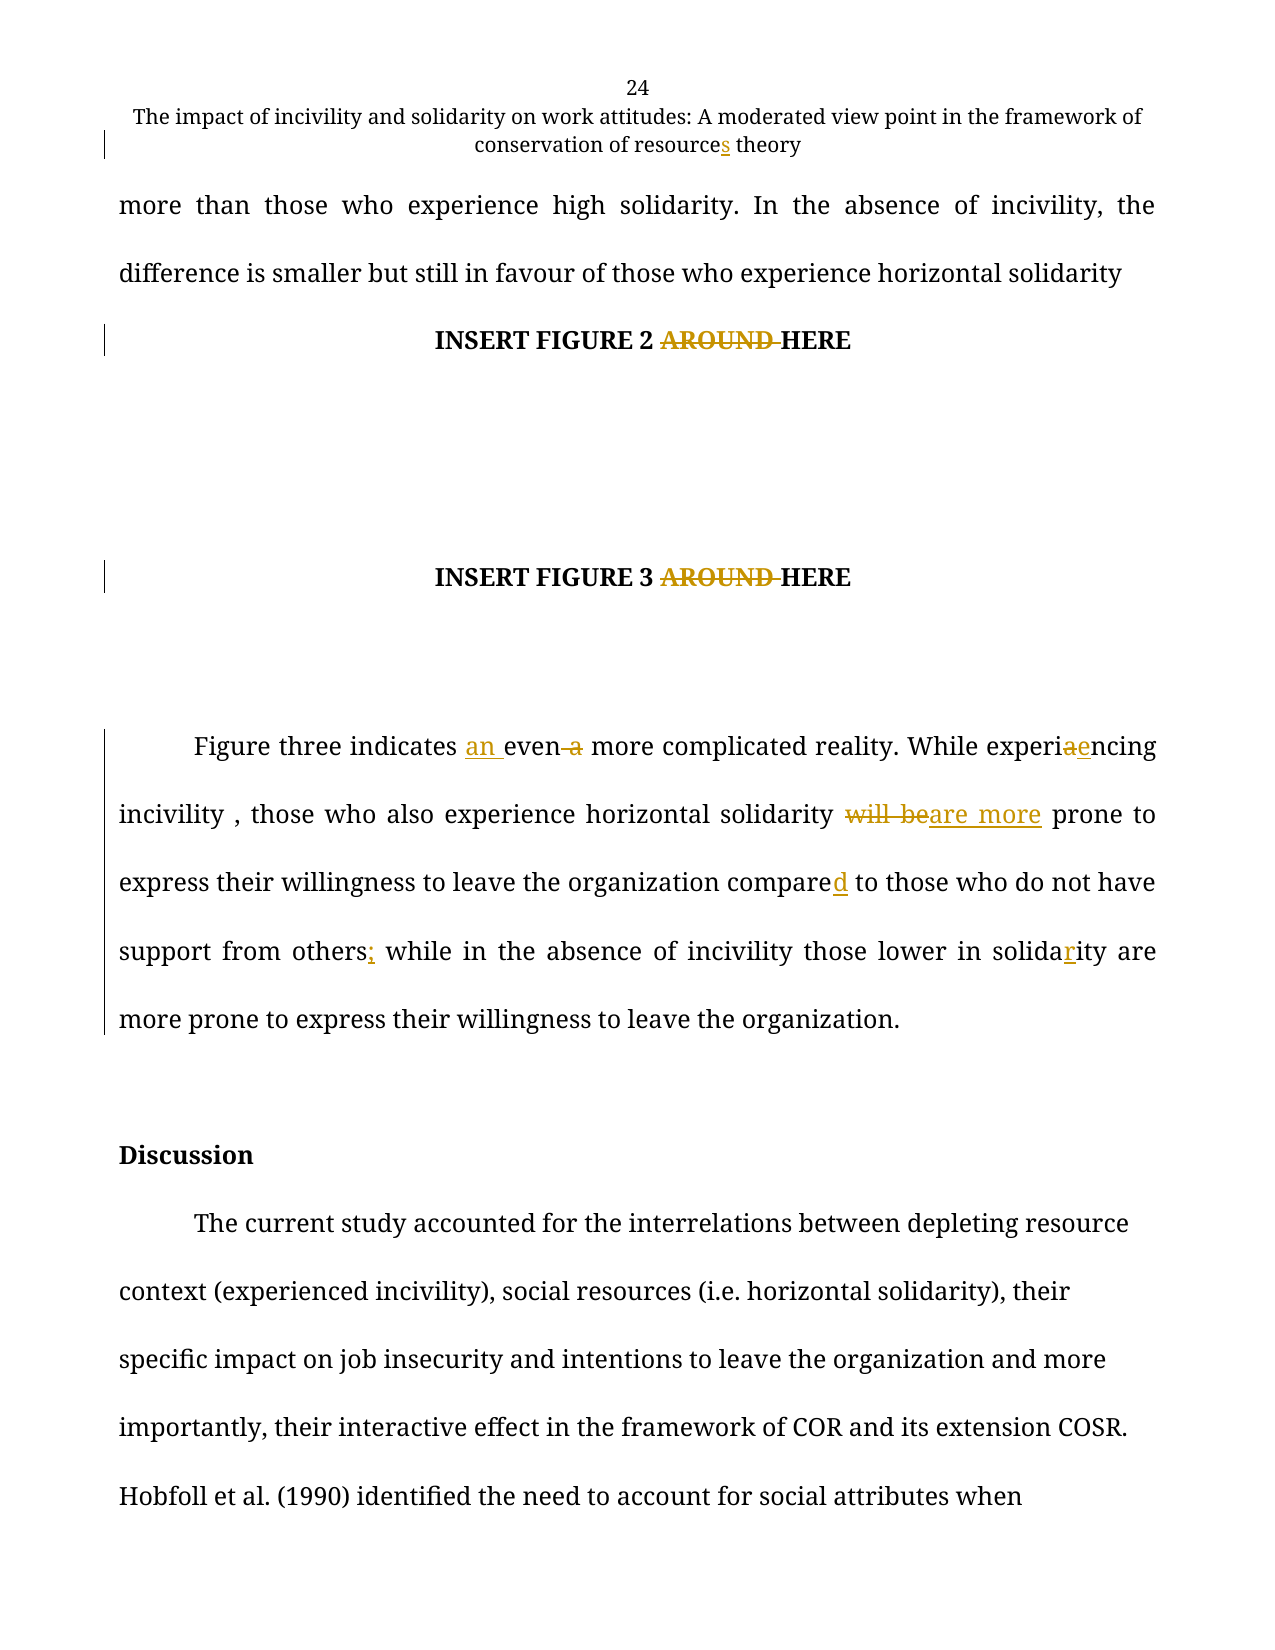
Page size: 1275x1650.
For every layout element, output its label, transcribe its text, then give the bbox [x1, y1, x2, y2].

text INSERT FIGURE 3 HERE [390, 560, 1156, 592]
text Figure three indicates even more complicated reality. While experincing incivility , those who also experience horizontal solidarity prone to express their willingness to leave the organization compare to those who do not have support from others while in the absence of incivility those lower in solidaity are more prone to express their willingness to leave the organization. [118, 729, 1156, 1035]
text Discussion [118, 1137, 1156, 1172]
text INSERT FIGURE 2 HERE [390, 323, 1156, 356]
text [118, 187, 1156, 289]
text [118, 1206, 1156, 1512]
